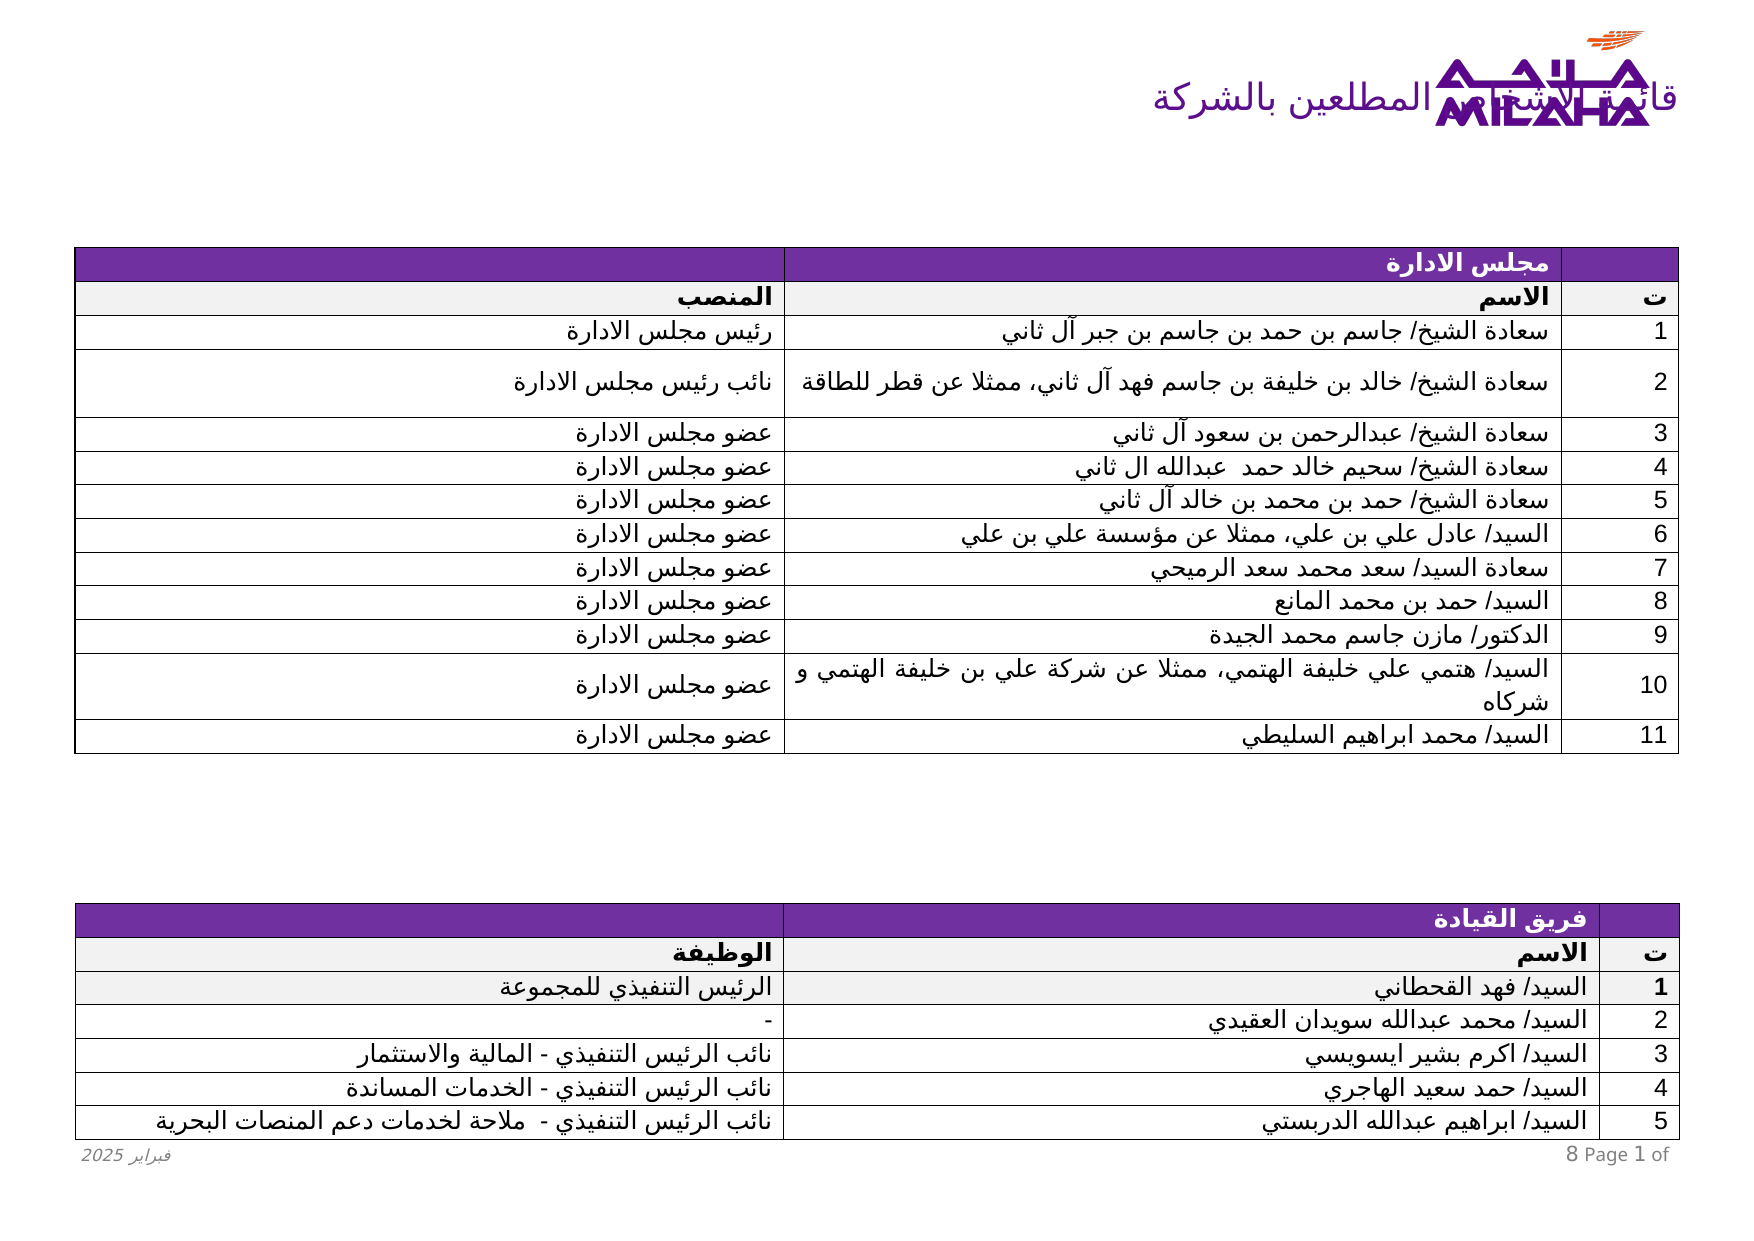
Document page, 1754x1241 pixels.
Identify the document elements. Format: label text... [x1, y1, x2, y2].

table_cell السيد/ محمد عبدالله سويدان العقيدي [784, 1005, 1599, 1038]
table_cell 8 [1562, 586, 1678, 619]
table_cell السيد/ حمد سعيد الهاجري [784, 1073, 1599, 1105]
table_cell 6 [1562, 519, 1678, 552]
table_cell - [76, 1005, 783, 1038]
table_cell السيد/ عادل علي بن علي، ممثلا عن مؤسسة علي بن علي [785, 519, 1561, 552]
table_cell المنصب [76, 282, 784, 315]
table_cell الرئيس التنفيذي للمجموعة [76, 972, 783, 1004]
table_cell نائب الرئيس التنفيذي - المالية والاستثمار [76, 1039, 783, 1072]
table_header [1600, 904, 1679, 937]
table_cell نائب رئيس مجلس الادارة [76, 350, 784, 417]
table_cell عضو مجلس الادارة [76, 654, 784, 719]
table_cell 2 [1600, 1005, 1679, 1038]
table_cell سعادة الشيخ/ حمد بن محمد بن خالد آل ثاني [785, 485, 1561, 518]
table_cell رئيس مجلس الادارة [76, 316, 784, 348]
table_cell سعادة الشيخ/ خالد بن خليفة بن جاسم فهد آل ثاني، ممثلا عن قطر للطاقة [785, 350, 1561, 417]
table_cell السيد/ ابراهيم عبدالله الدربستي [784, 1106, 1599, 1139]
table_cell 4 [1562, 452, 1678, 484]
table_header [1562, 248, 1678, 281]
table_cell 9 [1562, 620, 1678, 652]
table_cell سعادة السيد/ سعد محمد سعد الرميحي [785, 553, 1561, 585]
table_cell سعادة الشيخ/ عبدالرحمن بن سعود آل ثاني [785, 418, 1561, 451]
table_cell 5 [1600, 1106, 1679, 1139]
table_cell عضو مجلس الادارة [76, 485, 784, 518]
table_cell عضو مجلس الادارة [76, 418, 784, 451]
table_cell عضو مجلس الادارة [76, 452, 784, 484]
table_cell سعادة الشيخ/ سحيم خالد حمد عبدالله ال ثاني [785, 452, 1561, 484]
table_cell 5 [1562, 485, 1678, 518]
table_cell 4 [1600, 1073, 1679, 1105]
table_cell عضو مجلس الادارة [76, 519, 784, 552]
table_cell عضو مجلس الادارة [76, 620, 784, 652]
table_cell السيد/ فهد القحطاني [784, 972, 1599, 1004]
table_cell عضو مجلس الادارة [76, 586, 784, 619]
table_cell ت [1600, 938, 1679, 971]
table_cell 2 [1562, 350, 1678, 417]
table_cell نائب الرئيس التنفيذي - الخدمات المساندة [76, 1073, 783, 1105]
table_cell الدكتور/ مازن جاسم محمد الجيدة [785, 620, 1561, 652]
table_cell 1 [1600, 972, 1679, 1004]
table_cell السيد/ اكرم بشير ايسويسي [784, 1039, 1599, 1072]
table_cell الوظيفة [76, 938, 783, 971]
table_cell الاسم [784, 938, 1599, 971]
table_header [76, 904, 783, 937]
table_header مجلس الادارة [785, 248, 1561, 281]
table_cell 7 [1562, 553, 1678, 585]
picture [1407, 3, 1678, 154]
table_header فريق القيادة [784, 904, 1599, 937]
table_cell عضو مجلس الادارة [76, 720, 784, 753]
table_cell عضو مجلس الادارة [76, 553, 784, 585]
table_cell 3 [1562, 418, 1678, 451]
table_cell 11 [1562, 720, 1678, 753]
table_cell 1 [1562, 316, 1678, 348]
table_cell السيد/ هتمي علي خليفة الهتمي، ممثلا عن شركة علي بن خليفة الهتمي و شركاه [785, 654, 1561, 719]
table_cell 10 [1562, 654, 1678, 719]
table_header [76, 248, 784, 281]
table_cell الاسم [785, 282, 1561, 315]
table_cell ت [1562, 282, 1678, 315]
table_cell سعادة الشيخ/ جاسم بن حمد بن جاسم بن جبر آل ثاني [785, 316, 1561, 348]
table_cell السيد/ محمد ابراهيم السليطي [785, 720, 1561, 753]
table_cell 3 [1600, 1039, 1679, 1072]
table_cell السيد/ حمد بن محمد المانع [785, 586, 1561, 619]
table_cell نائب الرئيس التنفيذي - ملاحة لخدمات دعم المنصات البحرية [76, 1106, 783, 1139]
